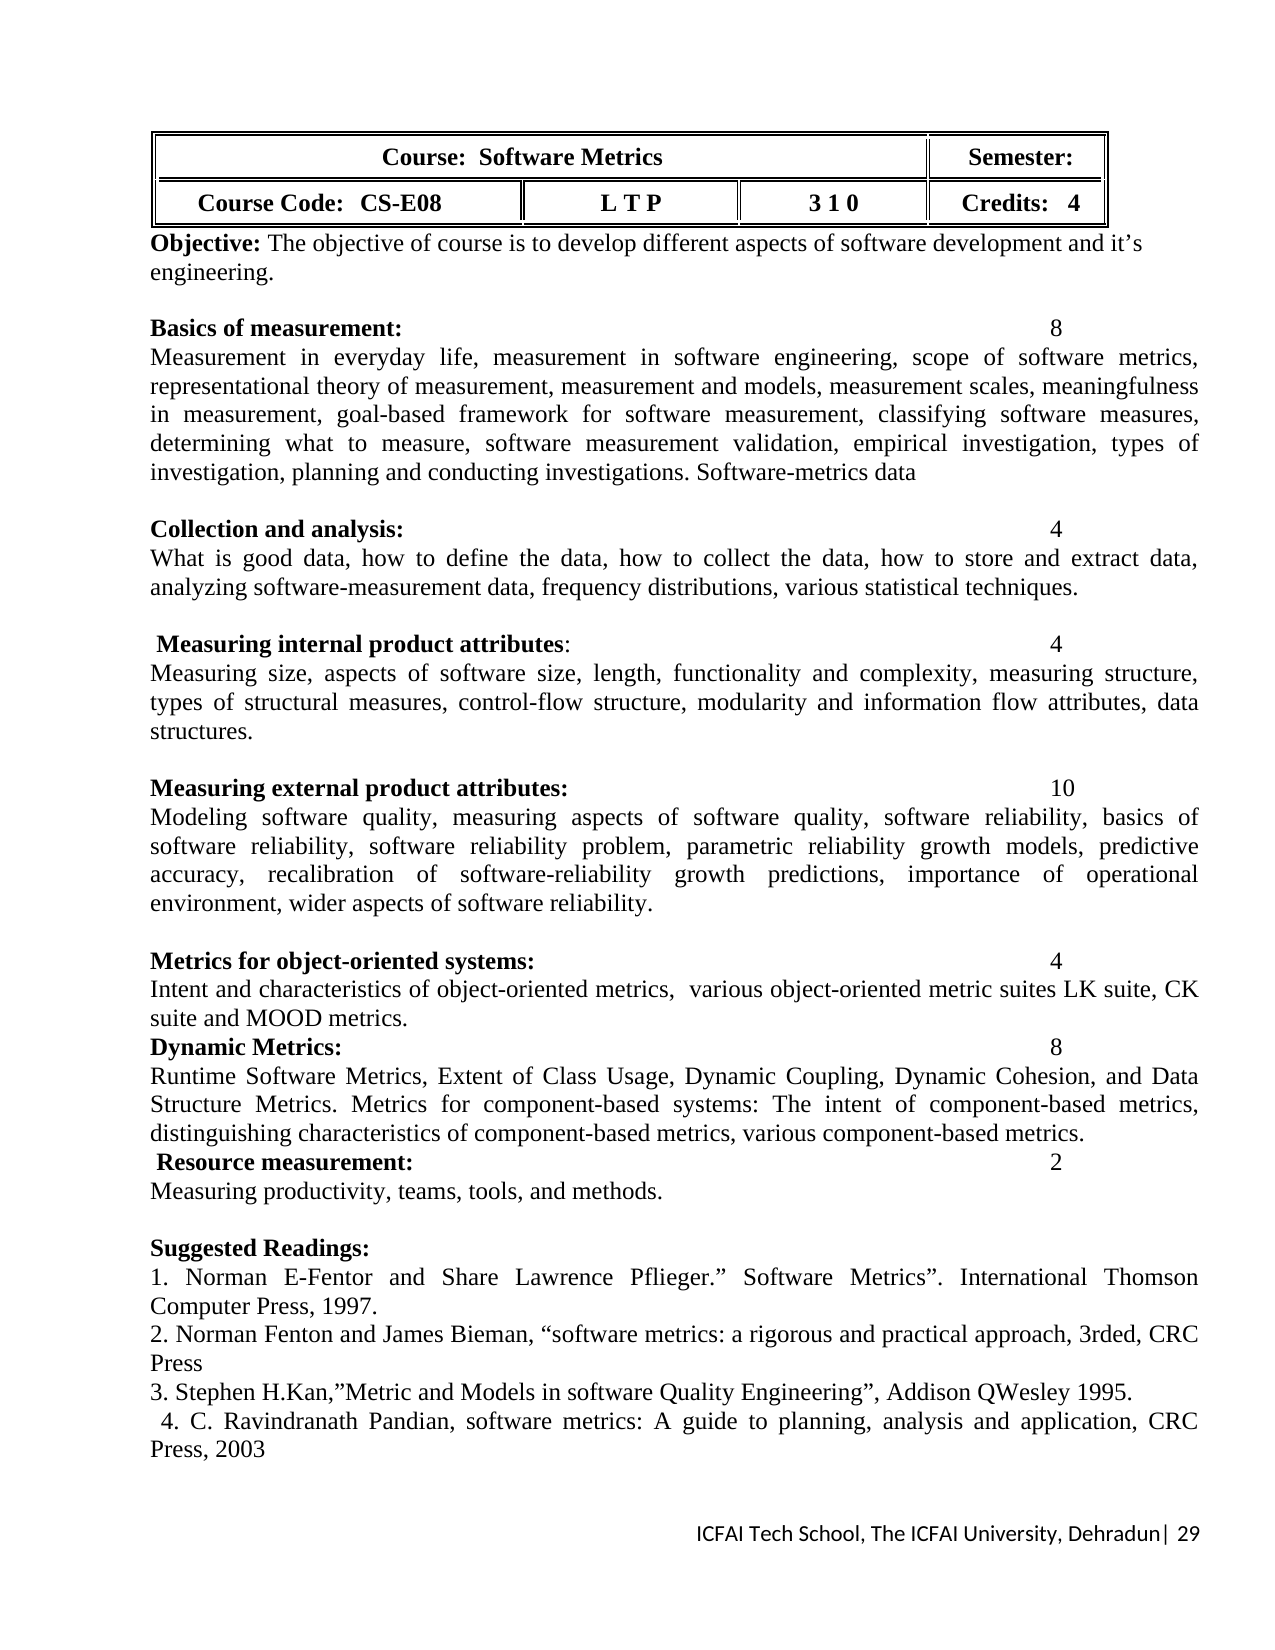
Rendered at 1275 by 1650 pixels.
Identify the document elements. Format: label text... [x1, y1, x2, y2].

text Basics of measurement: 8 [150, 313, 1200, 342]
table_header Course: Software Metrics [154, 133, 928, 177]
text Measuring size, aspects of software size, length, functionality and complexity, measuring structure, types of structural measures, control-flow structure, modularity and information flow attributes, data structures. [150, 658, 1200, 744]
text 4. C. Ravindranath Pandian, software metrics: A guide to planning, analysis and application, CRC Press, 2003 [150, 1406, 1200, 1463]
text 1. Norman E-Fentor and Share Lawrence Pflieger.” Software Metrics”. International Thomson Computer Press, 1997. [150, 1262, 1200, 1319]
text Metrics for object-oriented systems: 4 [150, 946, 1200, 974]
table_cell L T P [523, 179, 739, 223]
text Suggested Readings: [150, 1233, 1200, 1262]
text What is good data, how to define the data, how to collect the data, how to store and extract data, analyzing software-measurement data, frequency distributions, various statistical techniques. [150, 543, 1200, 601]
text Measuring external product attributes: 10 [150, 773, 1200, 802]
text Objective: The objective of course is to develop different aspects of software development and it’s engineering. [150, 228, 1200, 285]
text Intent and characteristics of object-oriented metrics, various object-oriented metric suites LK suite, CK suite and MOOD metrics. [150, 974, 1200, 1032]
table_cell 3 1 0 [739, 177, 928, 223]
text Resource measurement: 2 [150, 1147, 1200, 1176]
table_cell Course Code: CS-E08 [154, 177, 523, 223]
table_header Semester: [928, 135, 1104, 177]
text Modeling software quality, measuring aspects of software quality, software reliability, basics of software reliability, software reliability problem, parametric reliability growth models, predictive accuracy, recalibration of software-reliability growth predictions, importance of operational environment, wider aspects of software reliability. [150, 802, 1200, 917]
text 3. Stephen H.Kan,”Metric and Models in software Quality Engineering”, Addison QWesley 1995. [150, 1377, 1200, 1406]
text Dynamic Metrics: 8 [150, 1032, 1200, 1061]
text Measuring internal product attributes: 4 [150, 629, 1200, 658]
text Measurement in everyday life, measurement in software engineering, scope of software metrics, representational theory of measurement, measurement and models, measurement scales, meaningfulness in measurement, goal-based framework for software measurement, classifying software measures, determining what to measure, software measurement validation, empirical investigation, types of investigation, planning and conducting investigations. Software-metrics data [150, 342, 1200, 486]
text Runtime Software Metrics, Extent of Class Usage, Dynamic Coupling, Dynamic Cohesion, and Data Structure Metrics. Metrics for component-based systems: The intent of component-based metrics, distinguishing characteristics of component-based metrics, various component-based metrics. [150, 1061, 1200, 1147]
text Measuring productivity, teams, tools, and methods. [150, 1176, 1200, 1204]
table_cell Credits: 4 [928, 177, 1106, 223]
text 2. Norman Fenton and James Bieman, “software metrics: a rigorous and practical approach, 3rded, CRC Press [150, 1319, 1200, 1377]
text Collection and analysis: 4 [150, 514, 1200, 543]
